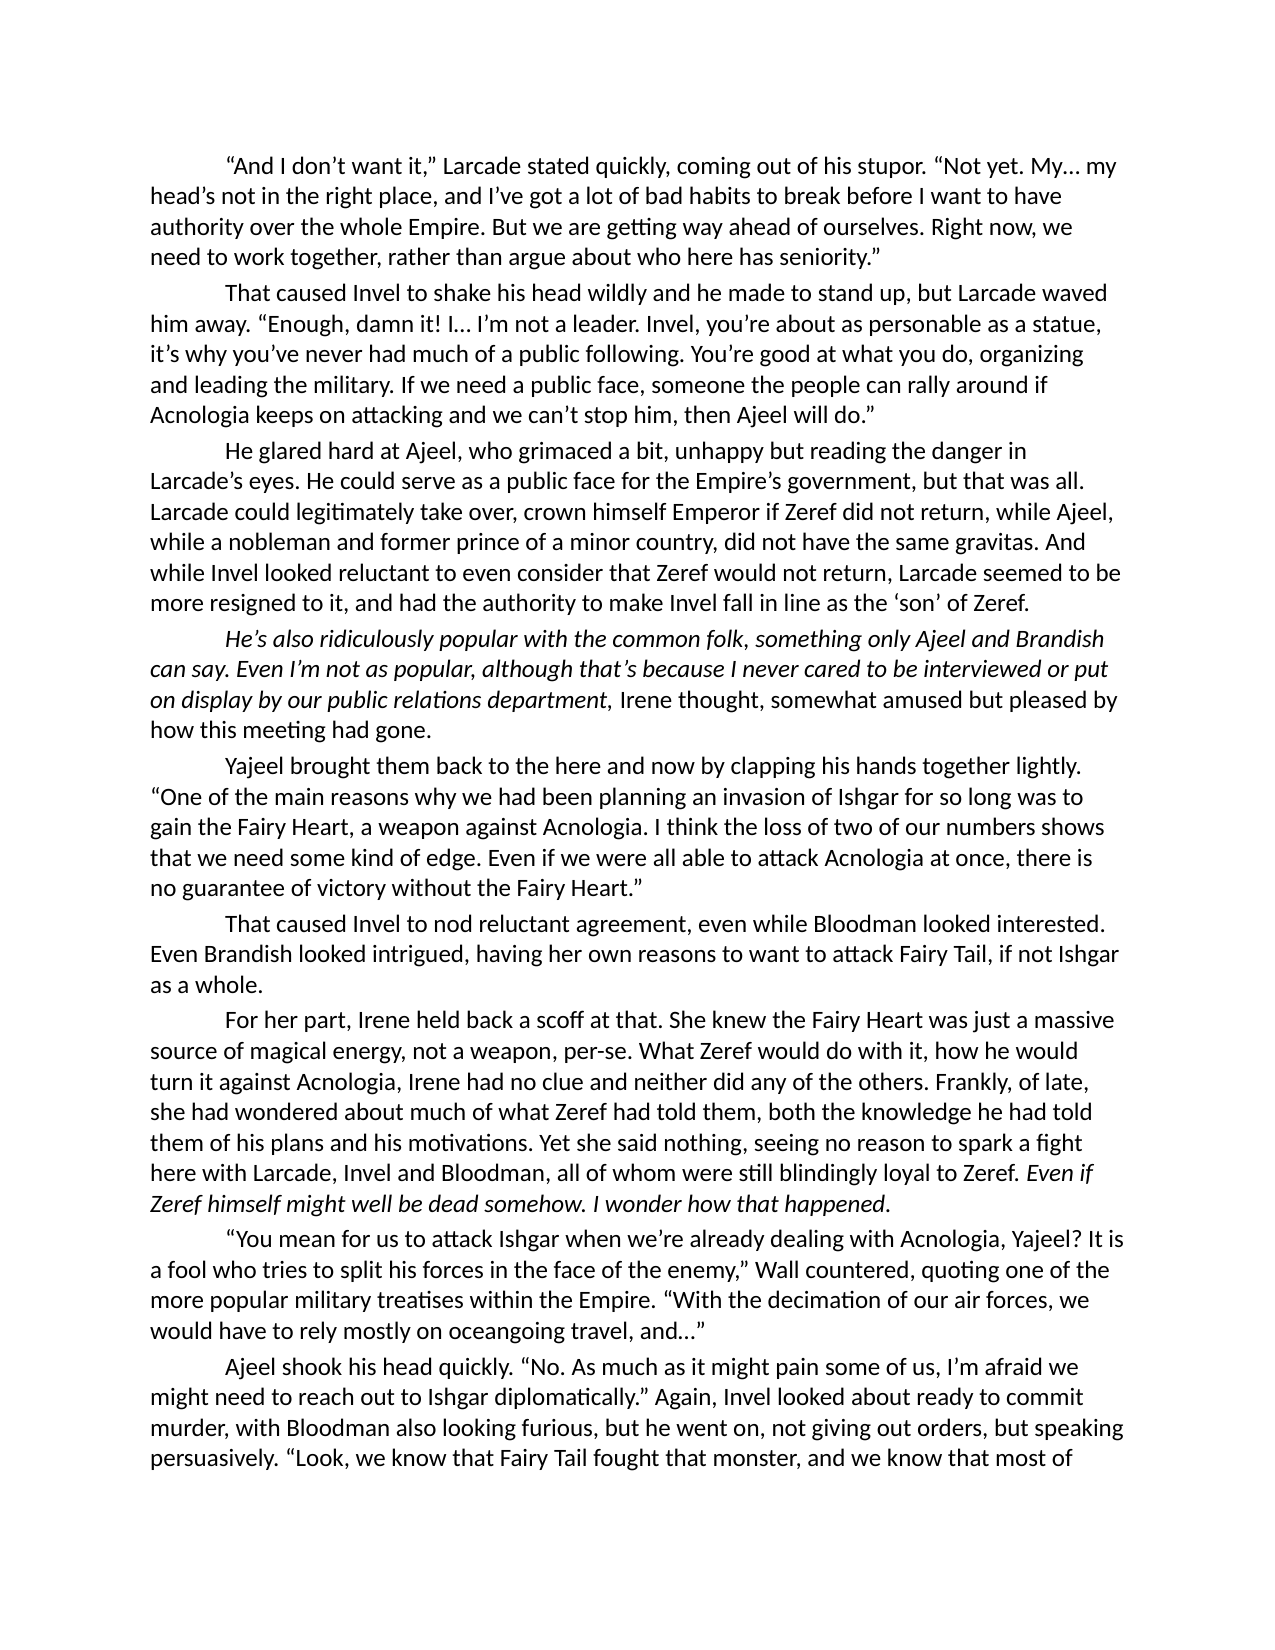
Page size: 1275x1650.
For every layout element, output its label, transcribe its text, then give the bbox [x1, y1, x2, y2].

text That caused Invel to nod reluctant agreement, even while Bloodman looked interested. Even Brandish looked intrigued, having her own reasons to want to attack Fairy Tail, if not Ishgar as a whole. [150, 908, 1125, 999]
text “You mean for us to attack Ishgar when we’re already dealing with Acnologia, Yajeel? It is a fool who tries to split his forces in the face of the enemy,” Wall countered, quoting one of the more popular military treatises within the Empire. “With the decimation of our air forces, we would have to rely mostly on oceangoing travel, and…” [150, 1223, 1125, 1346]
text “And I don’t want it,” Larcade stated quickly, coming out of his stupor. “Not yet. My… my head’s not in the right place, and I’ve got a lot of bad habits to break before I want to have authority over the whole Empire. But we are getting way ahead of ourselves. Right now, we need to work together, rather than argue about who here has seniority.” [150, 150, 1125, 272]
text That caused Invel to shake his head wildly and he made to stand up, but Larcade waved him away. “Enough, damn it! I… I’m not a leader. Invel, you’re about as personable as a statue, it’s why you’ve never had much of a public following. You’re good at what you do, organizing and leading the military. If we need a public face, someone the people can rally around if Acnologia keeps on attacking and we can’t stop him, then Ajeel will do.” [150, 277, 1125, 430]
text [150, 1351, 1125, 1473]
text He glared hard at Ajeel, who grimaced a bit, unhappy but reading the danger in Larcade’s eyes. He could serve as a public face for the Empire’s government, but that was all. Larcade could legitimately take over, crown himself Emperor if Zeref did not return, while Ajeel, while a nobleman and former prince of a minor country, did not have the same gravitas. And while Invel looked reluctant to even consider that Zeref would not return, Larcade seemed to be more resigned to it, and had the authority to make Invel fall in line as the ‘son’ of Zeref. [150, 435, 1125, 618]
text For her part, Irene held back a scoff at that. She knew the Fairy Heart was just a massive source of magical energy, not a weapon, per-se. What Zeref would do with it, how he would turn it against Acnologia, Irene had no clue and neither did any of the others. Frankly, of late, she had wondered about much of what Zeref had told them, both the knowledge he had told them of his plans and his motivations. Yet she said nothing, seeing no reason to spark a fight here with Larcade, Invel and Bloodman, all of whom were still blindingly loyal to Zeref. Even if Zeref himself might well be dead somehow. I wonder how that happened. [150, 1005, 1125, 1218]
text He’s also ridiculously popular with the common folk, something only Ajeel and Brandish can say. Even I’m not as popular, although that’s because I never cared to be interviewed or put on display by our public relations department, Irene thought, somewhat amused but pleased by how this meeting had gone. [150, 623, 1125, 745]
text Yajeel brought them back to the here and now by clapping his hands together lightly. “One of the main reasons why we had been planning an invasion of Ishgar for so long was to gain the Fairy Heart, a weapon against Acnologia. I think the loss of two of our numbers shows that we need some kind of edge. Even if we were all able to attack Acnologia at once, there is no guarantee of victory without the Fairy Heart.” [150, 750, 1125, 903]
